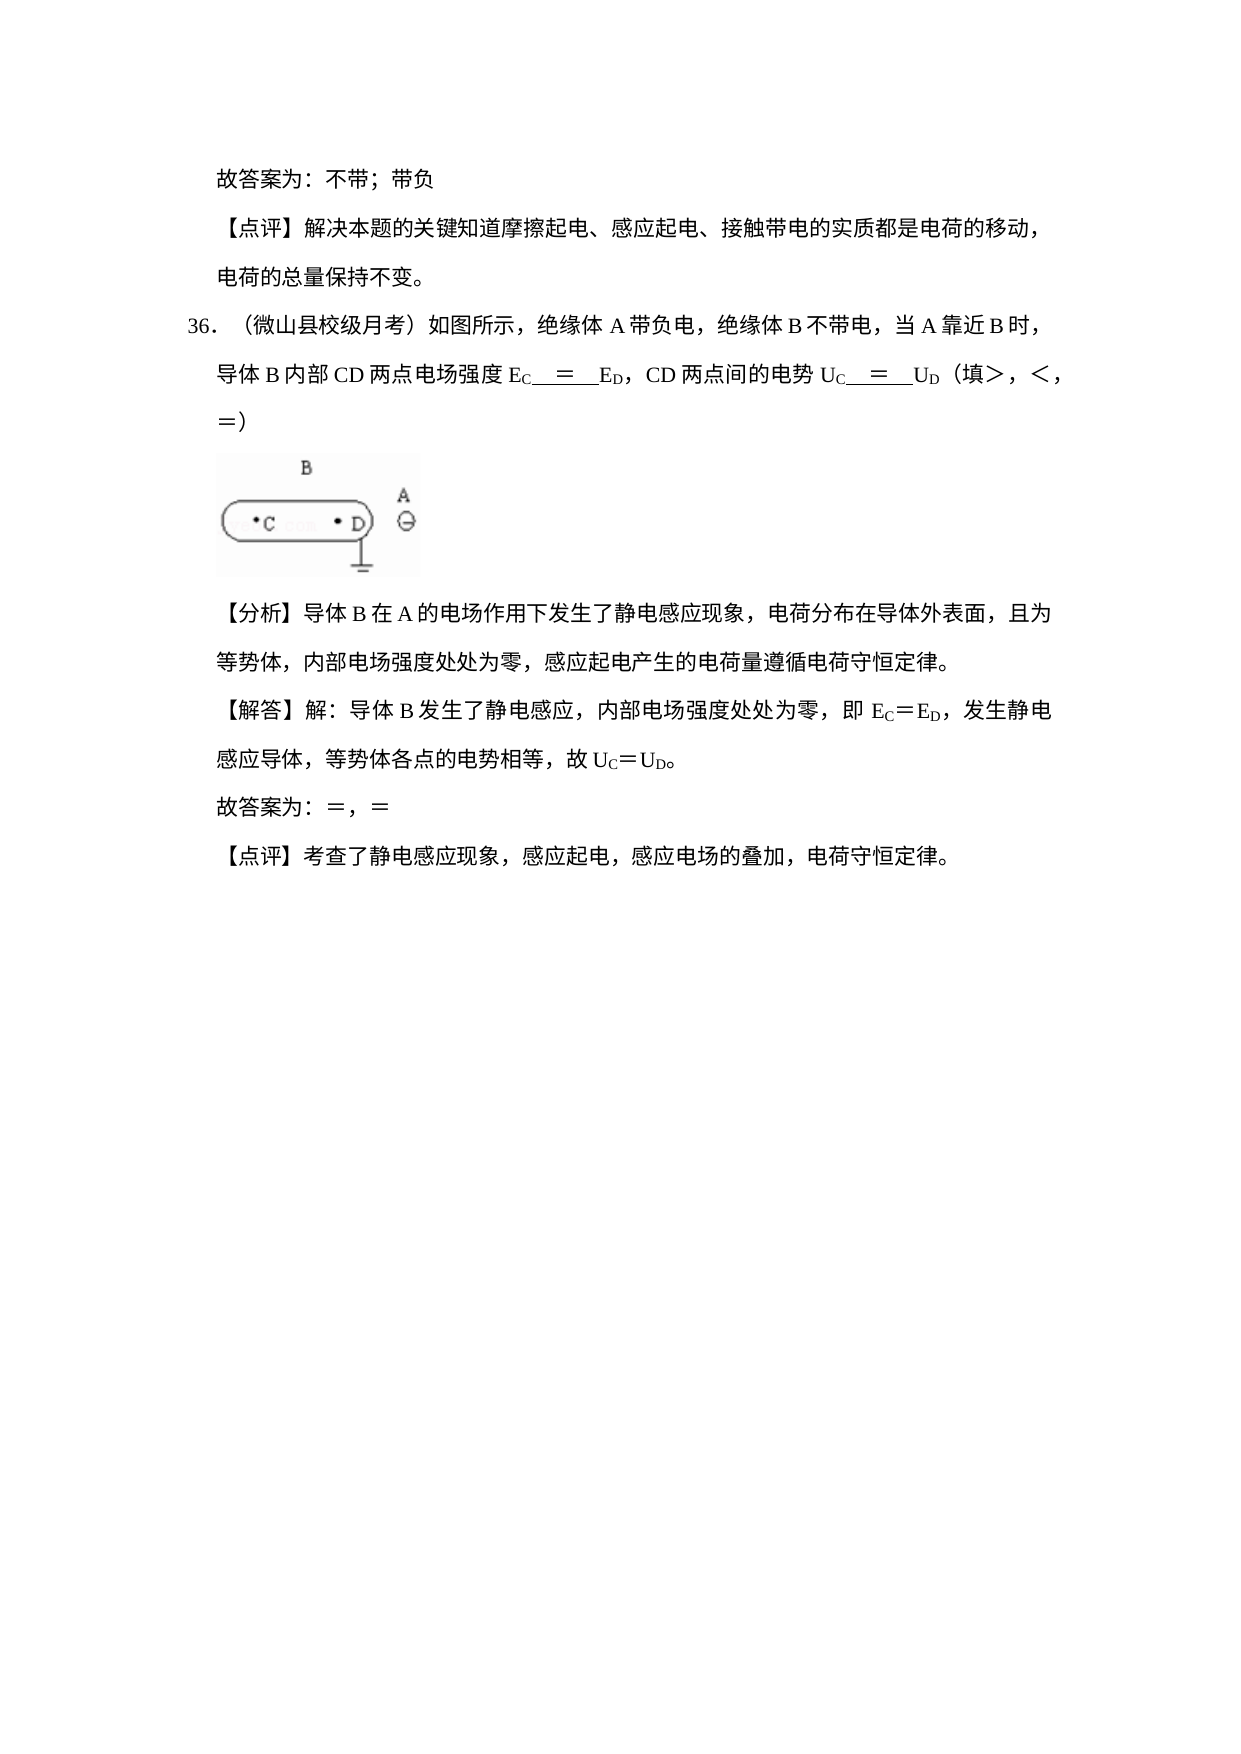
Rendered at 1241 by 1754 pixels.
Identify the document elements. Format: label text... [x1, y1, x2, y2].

text 故答案为：＝，＝ [216, 790, 1053, 822]
picture [216, 453, 421, 577]
text 【分析】导体B在A的电场作用下发生了静电感应现象，电荷分布在导体外表面，且为等势体，内部电场强度处处为零，感应起电产生的电荷量遵循电荷守恒定律。 [216, 596, 1053, 677]
text 36．（微山县校级月考）如图所示，绝缘体A带负电，绝缘体B不带电，当A靠近B时，导体B内部CD两点电场强度EC ＝ ED，CD两点间的电势UC ＝ UD（填＞，＜，＝） [187, 307, 1053, 437]
text 【解答】解：导体B发生了静电感应，内部电场强度处处为零，即EC＝ED，发生静电感应导体，等势体各点的电势相等，故UC＝UD。 [216, 693, 1053, 774]
text 【点评】考查了静电感应现象，感应起电，感应电场的叠加，电荷守恒定律。 [216, 838, 1053, 871]
text 故答案为：不带；带负 [216, 162, 1053, 194]
text 【点评】解决本题的关键知道摩擦起电、感应起电、接触带电的实质都是电荷的移动，电荷的总量保持不变。 [216, 210, 1053, 292]
